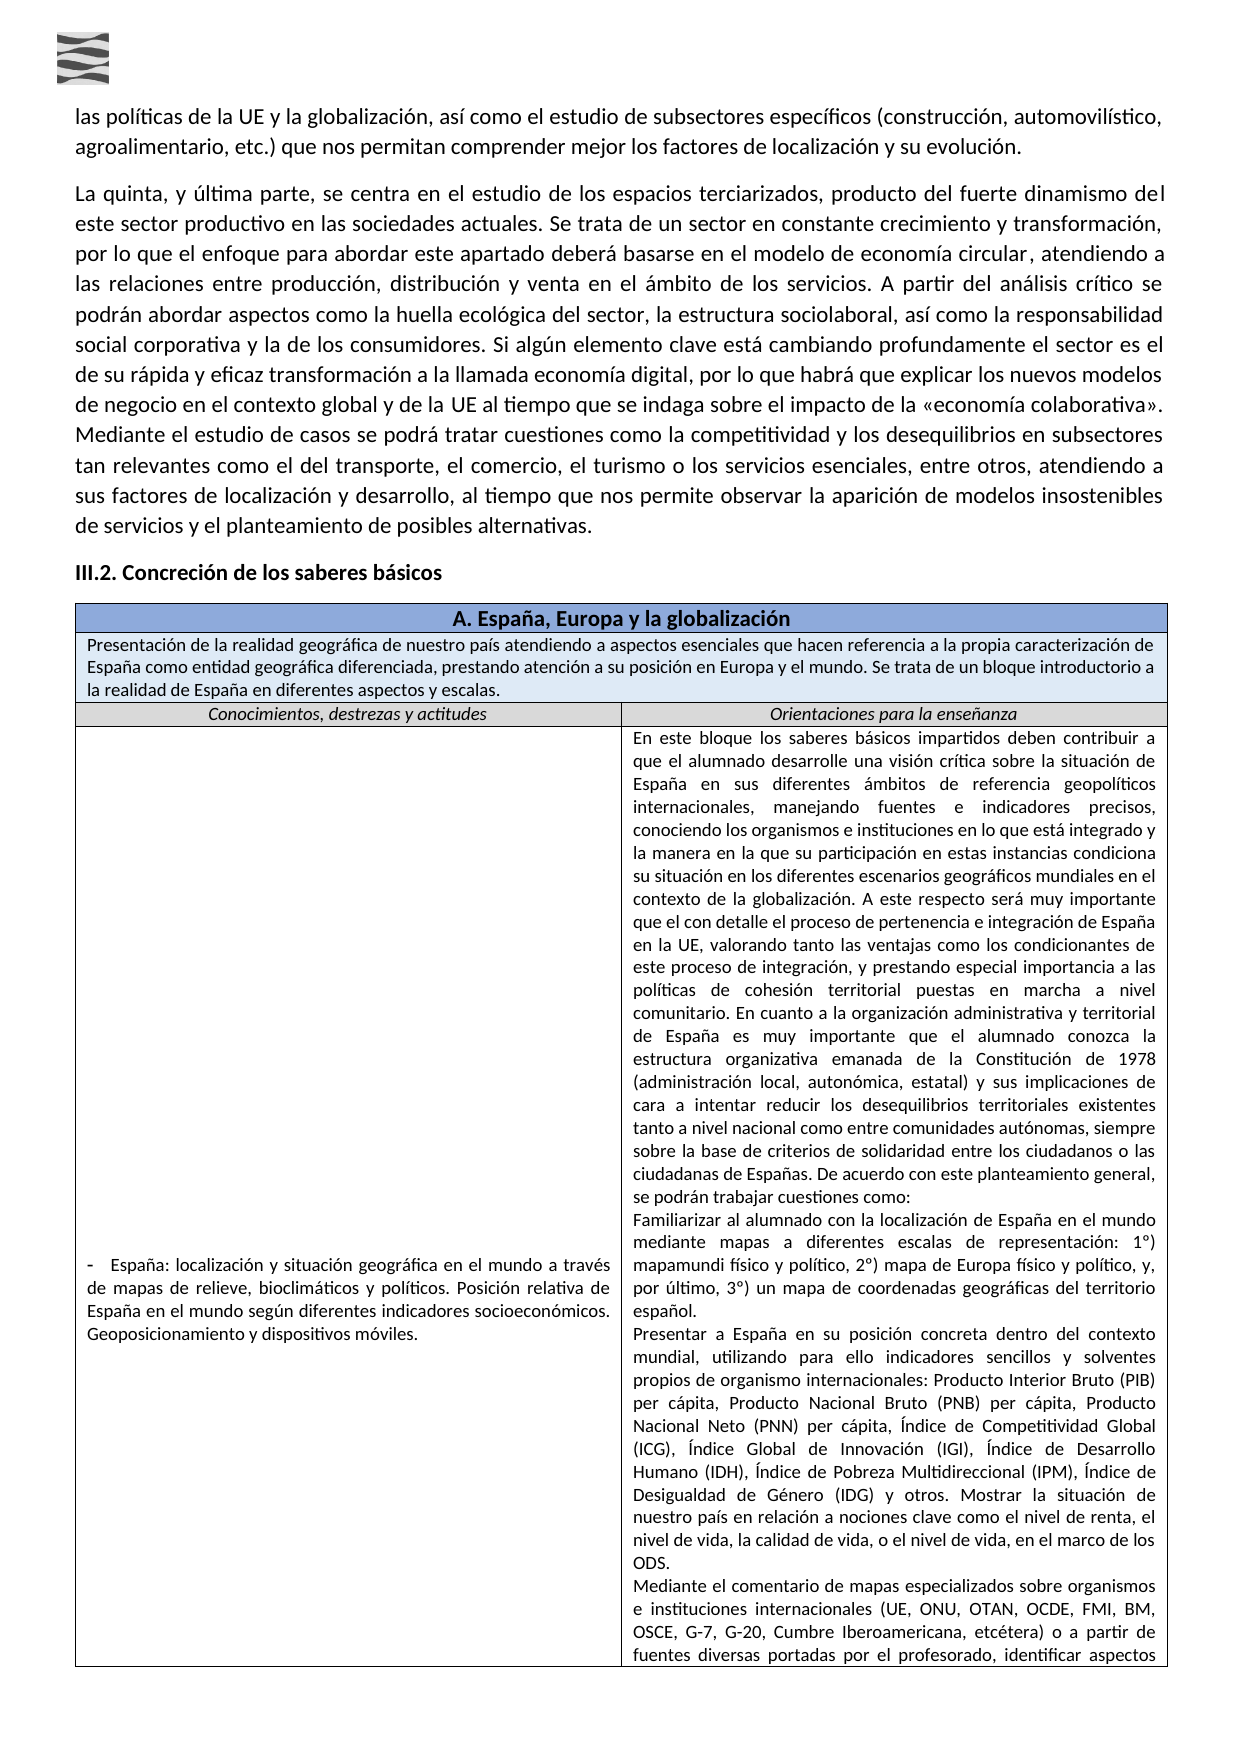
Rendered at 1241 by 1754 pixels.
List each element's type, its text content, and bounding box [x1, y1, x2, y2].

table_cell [76, 727, 621, 1666]
subtitle III.2. Concreción de los saberes básicos [75, 558, 1165, 586]
text La quinta, y última parte, se centra en el estudio de los espacios terciarizados, producto del fuerte dinamismo de este sector productivo en las sociedades actuales. Se trata de un sector en constante crecimiento y transformación, por lo que el enfoque para abordar este apartado deberá basarse en el modelo de economía circular atendiendo a las relaciones entre producción, distribución y venta en el ámbito de los servicios. A partir del análisis crítico se podrán abordar aspectos como la huella ecológica del sector, la estructura sociolaboral, así como la responsabilidad social corporativa y la de los consumidores. Si algún elemento clave está cambiando profundamente el sector es el de su rápida y eficaz transformación a la llamada economía digital, por lo que habrá que explicar los nuevos modelos de negocio en el contexto global y de la UE al tiempo que se indaga sobre el impacto de la «economía colaborativa». Mediante el estudio de casos se podrá tratar cuestiones como la competitividad y los desequilibrios en subsectores tan relevantes como el del transporte, el comercio, el turismo o los servicios esenciales, entre otros, atendiendo a sus factores de localización y desarrollo, al tiempo que nos permite observar la aparición de modelos insostenibles de servicios y el planteamiento de posibles alternativas. [75, 179, 1165, 539]
table_header A. España, Europa y la globalización [76, 604, 1167, 632]
table_cell Presentación de la realidad geográfica de nuestro país atendiendo a aspectos esenciales que hacen referencia a la propia caracterización de España como entidad geográfica diferenciada, prestando atención a su posición en Europa y el mundo. Se trata de un bloque introductorio a la realidad de España en diferentes aspectos y escalas. [76, 633, 1167, 702]
table_cell Conocimientos, destrezas y actitudes [76, 703, 621, 726]
table_cell Orientaciones para la enseñanza [622, 703, 1167, 726]
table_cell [622, 727, 1167, 1666]
